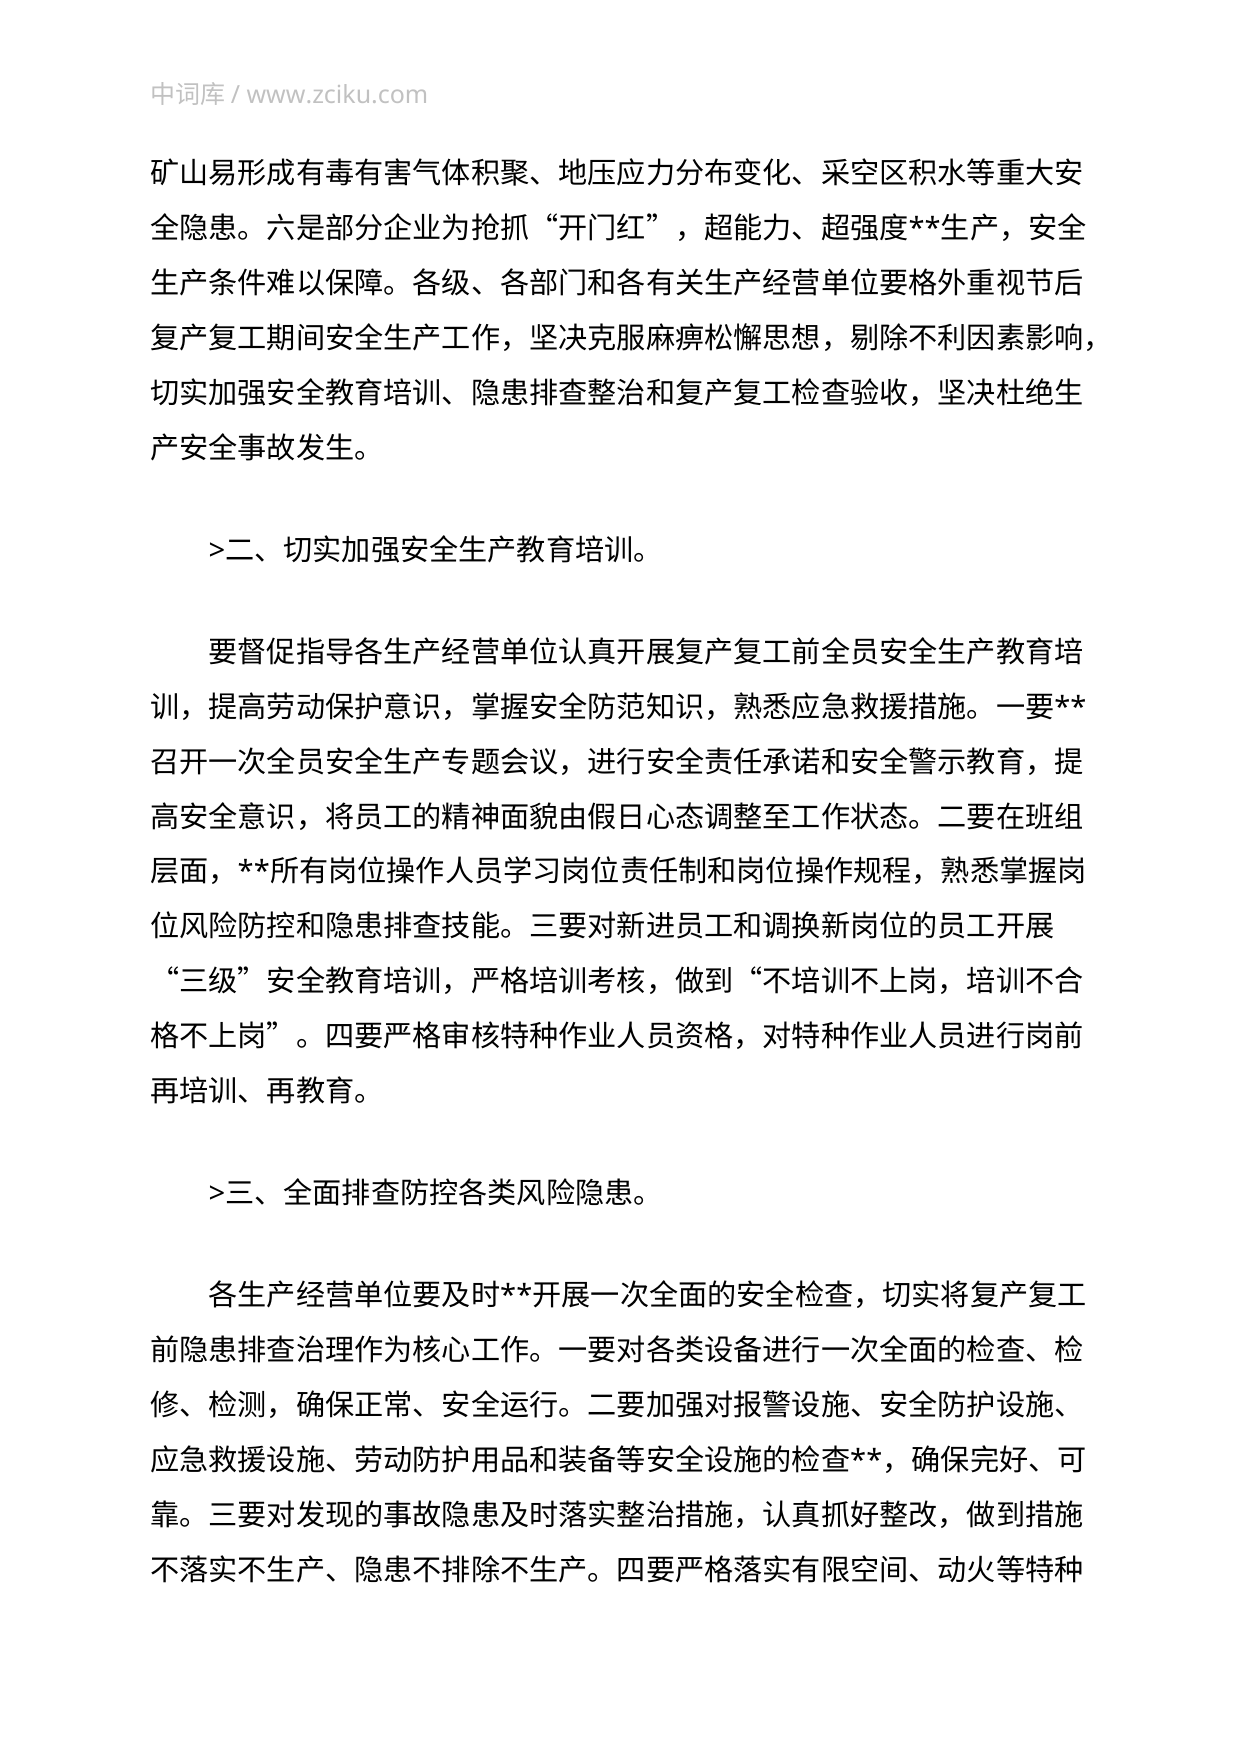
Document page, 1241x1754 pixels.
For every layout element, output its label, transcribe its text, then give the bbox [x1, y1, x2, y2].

text >二、切实加强安全生产教育培训。 [150, 526, 1090, 569]
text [150, 150, 1090, 467]
text >三、全面排查防控各类风险隐患。 [150, 1169, 1090, 1212]
text 要督促指导各生产经营单位认真开展复产复工前全员安全生产教育培训，提高劳动保护意识，掌握安全防范知识，熟悉应急救援措施。一要**召开一次全员安全生产专题会议，进行安全责任承诺和安全警示教育，提高安全意识，将员工的精神面貌由假日心态调整至工作状态。二要在班组层面，**所有岗位操作人员学习岗位责任制和岗位操作规程，熟悉掌握岗位风险防控和隐患排查技能。三要对新进员工和调换新岗位的员工开展“三级”安全教育培训，严格培训考核，做到“不培训不上岗，培训不合格不上岗”。四要严格审核特种作业人员资格，对特种作业人员进行岗前再培训、再教育。 [150, 628, 1090, 1110]
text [150, 1271, 1090, 1588]
